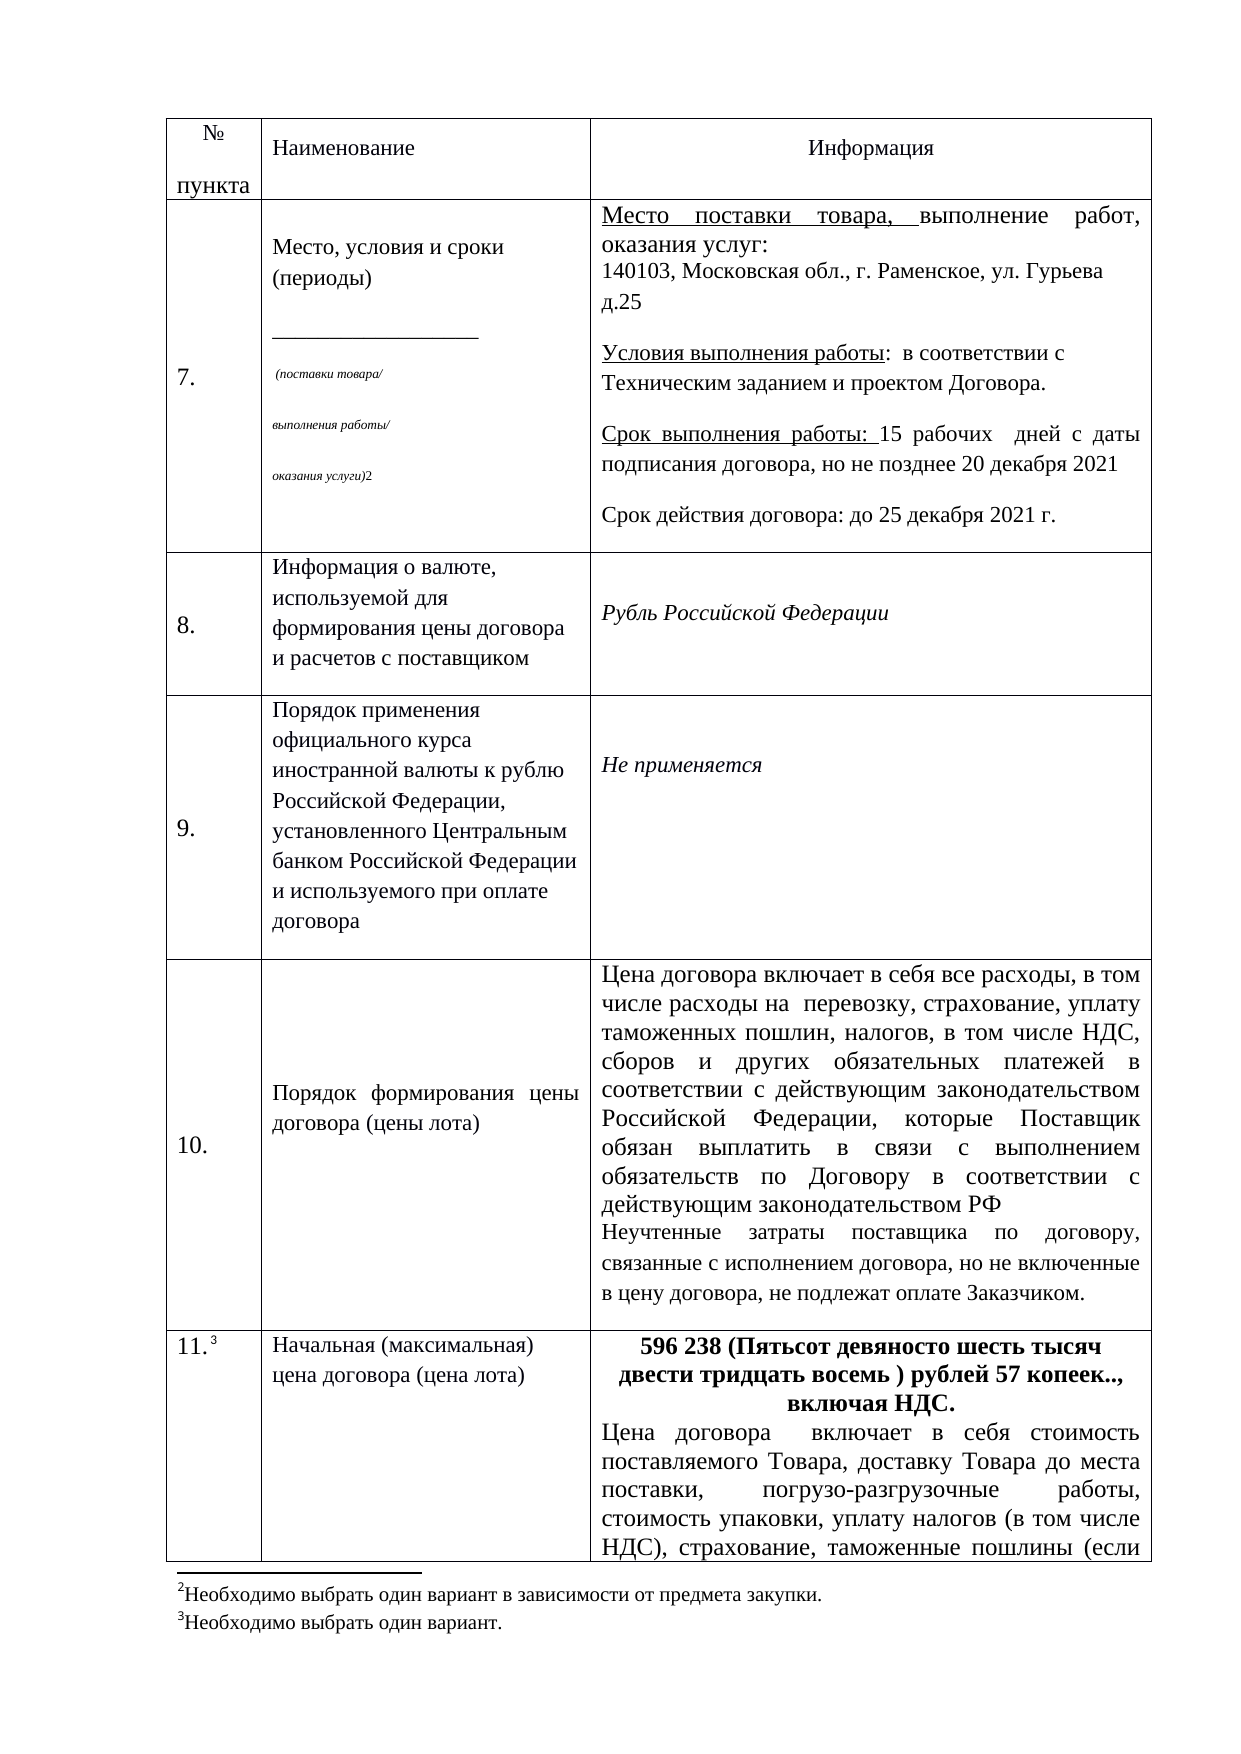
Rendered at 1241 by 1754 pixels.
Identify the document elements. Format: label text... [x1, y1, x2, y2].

table_cell [167, 1331, 261, 1561]
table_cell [591, 1331, 1151, 1561]
table_cell [167, 553, 261, 695]
table_cell [167, 960, 261, 1330]
table_cell Место поставки товара, выполнение работ, оказания услуг: 140103, Московская обл., г. Раменское, ул. Гурьева д.25 Условия выполнения работы: в соответствии с Техническим заданием и проектом Договора. Срок выполнения работы: 15 рабочих дней с даты подписания договора, но не позднее 20 декабря 2021 Срок действия договора: до 25 декабря 2021 г. [591, 200, 1151, 552]
table_cell Рубль Российской Федерации [591, 553, 1151, 695]
table_cell Место, условия и сроки (периоды) __________________ (поставки товара/ выполнения работы/ оказания услуги) [262, 200, 590, 552]
table_cell Не применяется [591, 696, 1151, 958]
table_cell Порядок формирования цены договора (цены лота) [262, 960, 590, 1330]
table_header № пункта [167, 119, 261, 199]
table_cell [262, 1331, 590, 1561]
table_header Информация [591, 119, 1151, 199]
table_cell [167, 200, 261, 552]
table_cell Информация о валюте, используемой для формирования цены договора и расчетов с поставщиком [262, 553, 590, 695]
table_cell [167, 696, 261, 958]
table_cell Порядок применения официального курса иностранной валюты к рублю Российской Федерации, установленного Центральным банком Российской Федерации и используемого при оплате договора [262, 696, 590, 958]
table_header Наименование [262, 119, 590, 199]
table_cell Цена договора включает в себя все расходы, в том числе расходы на перевозку, страхование, уплату таможенных пошлин, налогов, в том числе НДС, сборов и других обязательных платежей в соответствии с действующим законодательством Российской Федерации, которые Поставщик обязан выплатить в связи с выполнением обязательств по Договору в соответствии с действующим законодательством РФ Неучтенные затраты поставщика по договору, связанные с исполнением договора, но не включенные в цену договора, не подлежат оплате Заказчиком. [591, 960, 1151, 1330]
